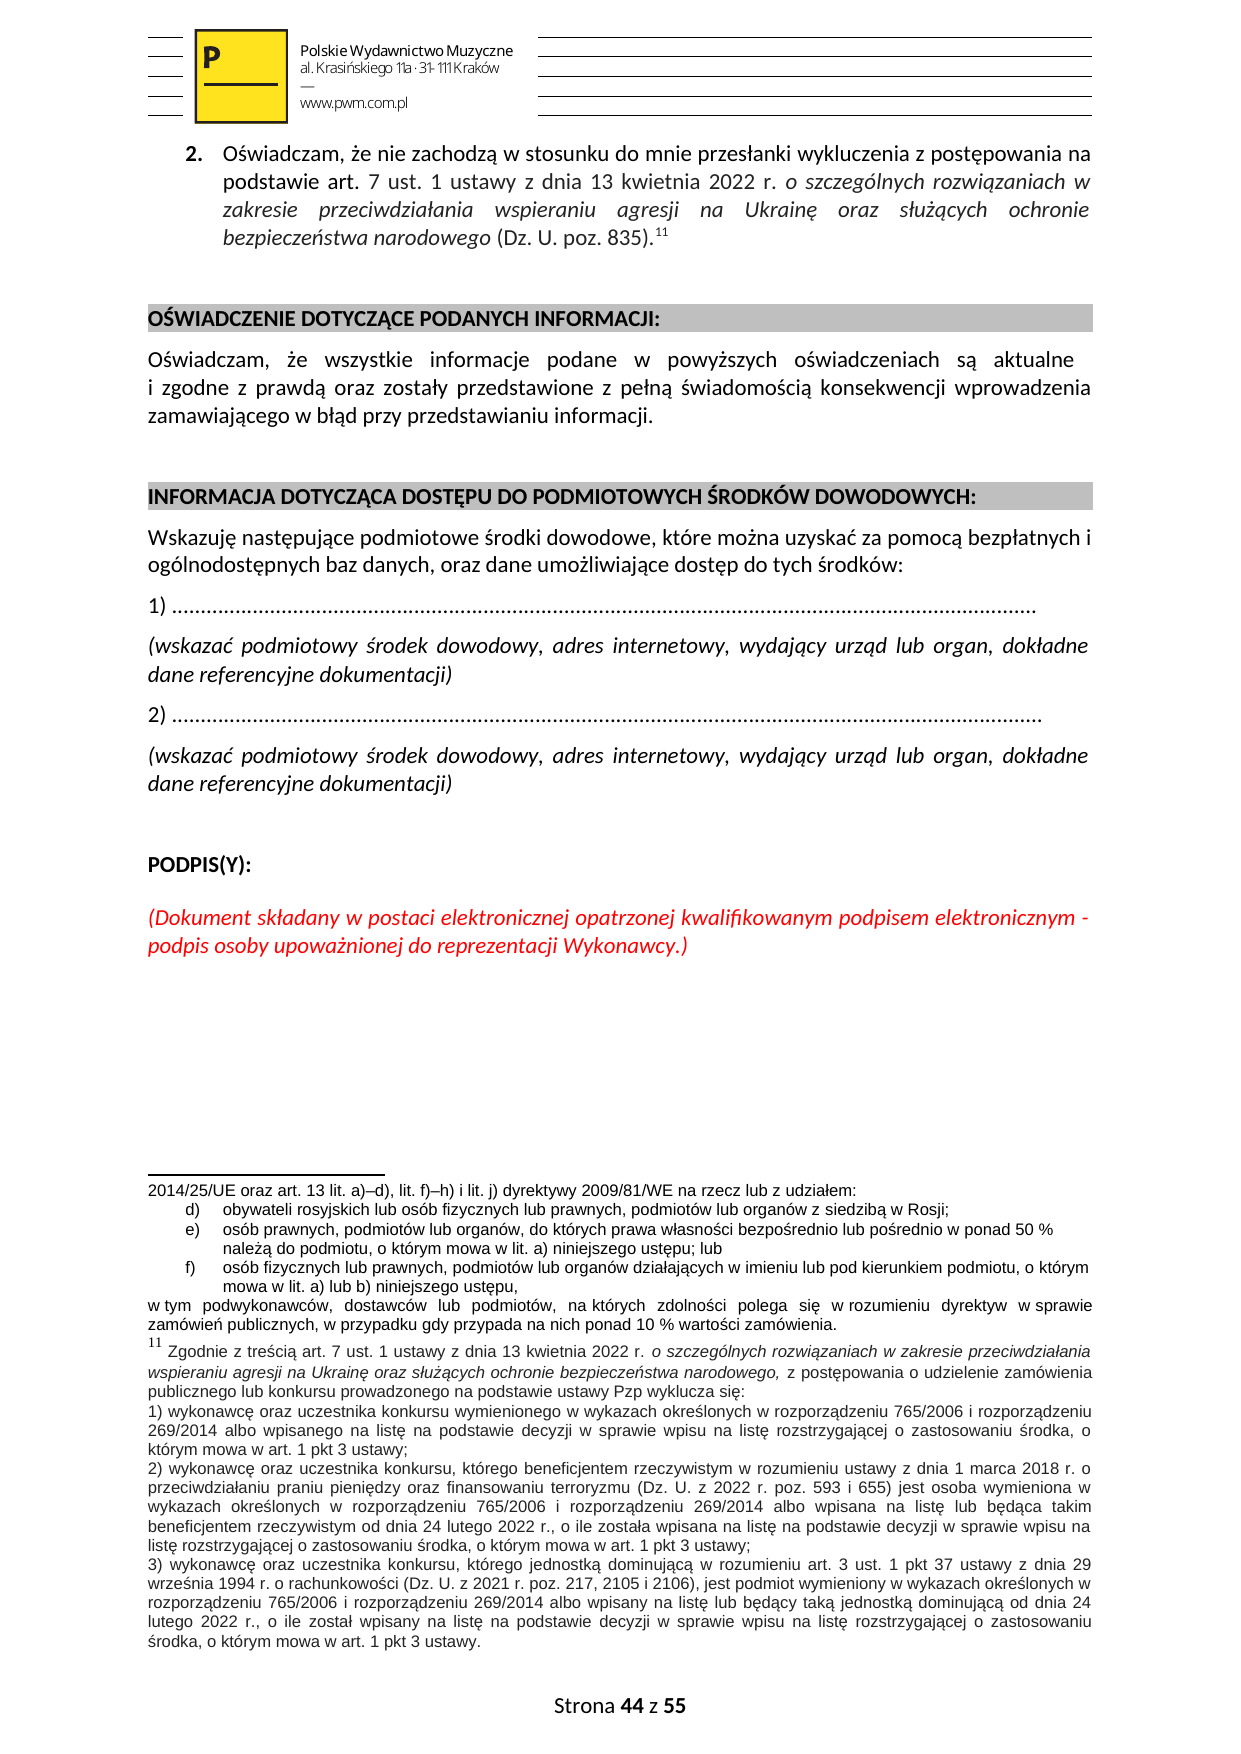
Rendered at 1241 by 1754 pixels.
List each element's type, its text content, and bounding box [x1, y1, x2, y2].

text Oświadczam, że wszystkie informacje podane w powyższych oświadczeniach są aktualne i zgodne z prawdą oraz zostały przedstawione z pełną świadomością konsekwencji wprowadzenia zamawiającego w błąd przy przedstawianiu informacji. [148, 345, 1093, 429]
text (wskazać podmiotowy środek dowodowy, adres internetowy, wydający urząd lub organ, dokładne dane referencyjne dokumentacji) [148, 632, 1093, 688]
list Oświadczam, że nie zachodzą w stosunku do mnie przesłanki wykluczenia z postępowania na podstawie art. 7 ust. 1 ustawy z dnia 13 kwietnia 2022 r. o szczególnych rozwiązaniach w zakresie przeciwdziałania wspieraniu agresji na Ukrainę oraz służących ochronie bezpieczeństwa narodowego (Dz. U. poz. 835). [185, 139, 1093, 251]
text 2) ....................................................................................................................................................... [148, 700, 1093, 728]
text 1) ...................................................................................................................................................... [148, 591, 1093, 619]
text PODPIS(Y): [148, 850, 1093, 878]
text Wskazuję następujące podmiotowe środki dowodowe, które można uzyskać za pomocą bezpłatnych i ogólnodostępnych baz danych, oraz dane umożliwiające dostęp do tych środków: [148, 523, 1093, 579]
text (wskazać podmiotowy środek dowodowy, adres internetowy, wydający urząd lub organ, dokładne dane referencyjne dokumentacji) [148, 741, 1093, 797]
text OŚWIADCZENIE DOTYCZĄCE PODANYCH INFORMACJI: [148, 304, 1093, 332]
text (Dokument składany w postaci elektronicznej opatrzonej kwalifikowanym podpisem elektronicznym - podpis osoby upoważnionej do reprezentacji Wykonawcy.) [148, 903, 1093, 959]
text INFORMACJA DOTYCZĄCA DOSTĘPU DO PODMIOTOWYCH ŚRODKÓW DOWODOWYCH: [148, 482, 1093, 510]
